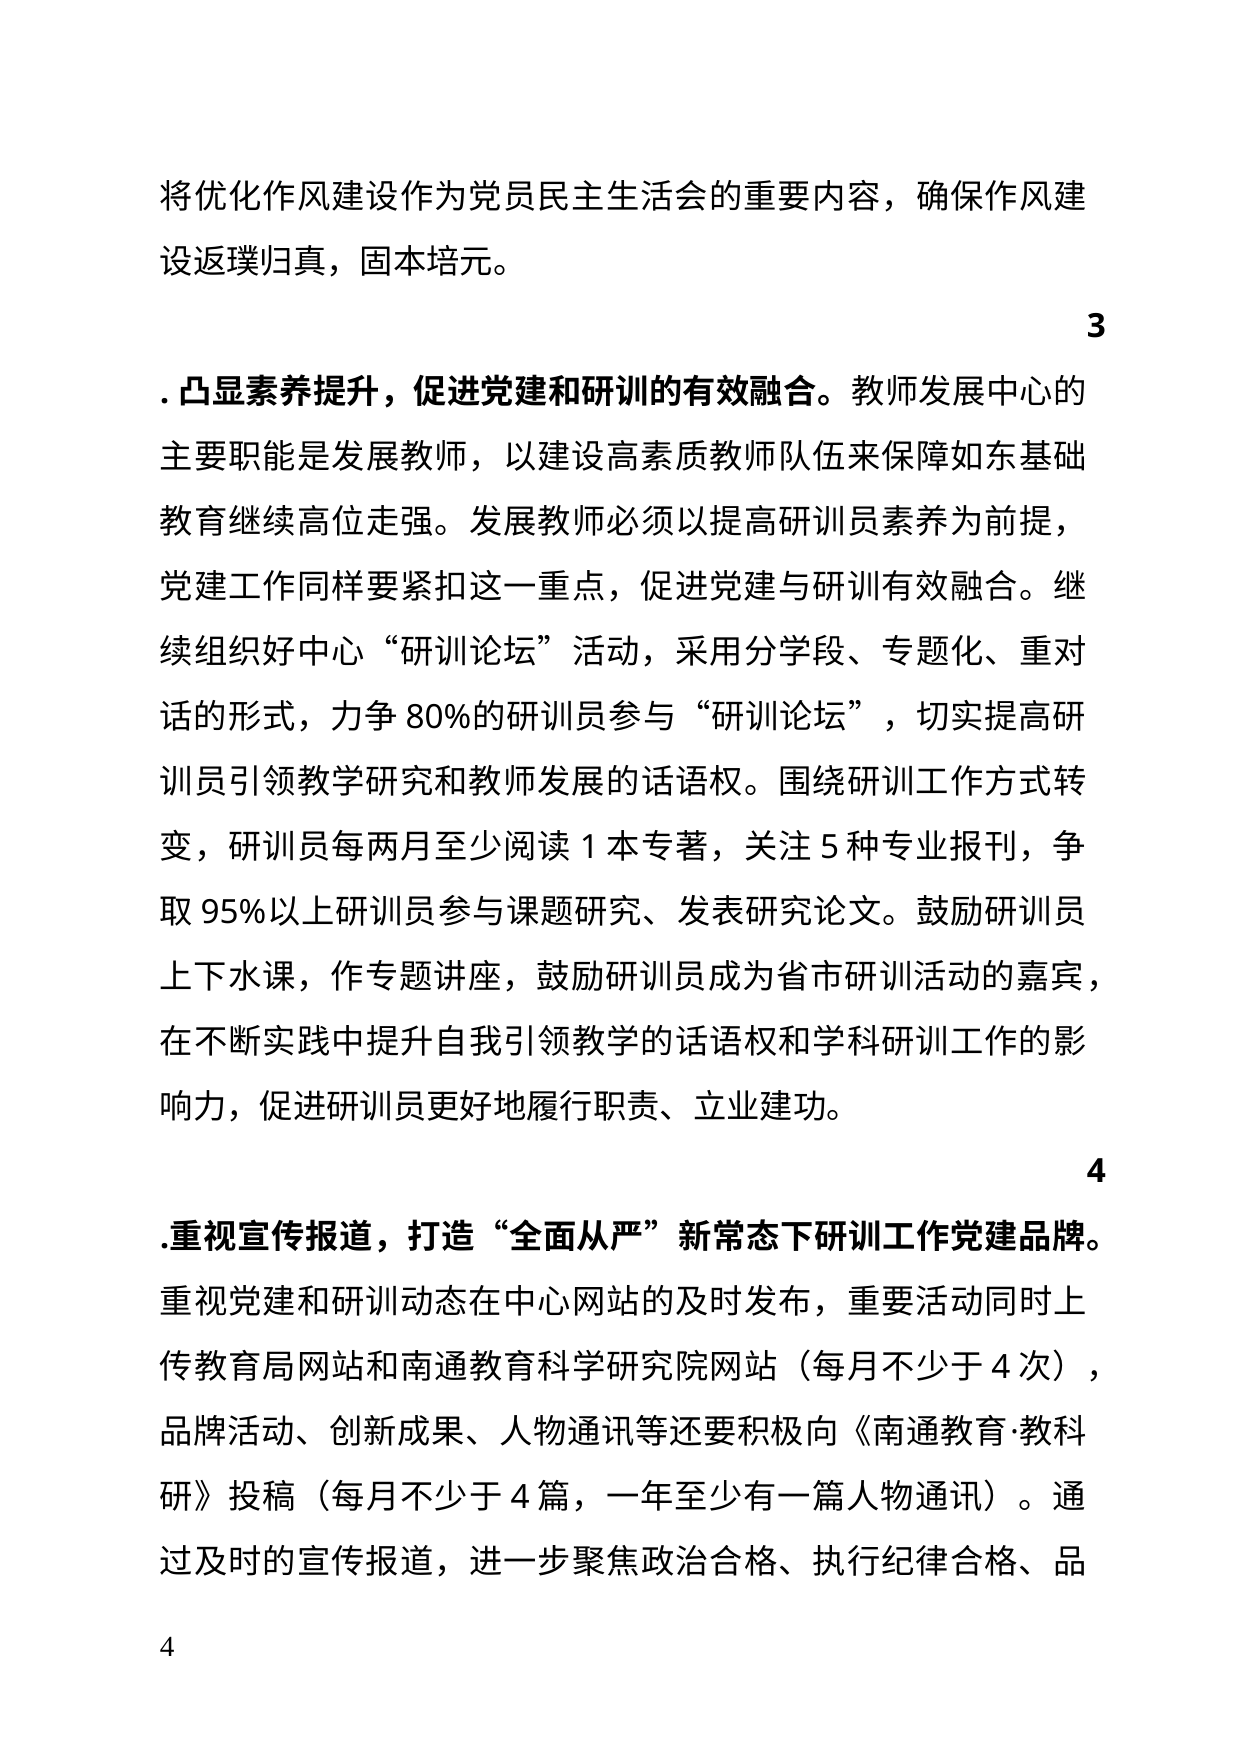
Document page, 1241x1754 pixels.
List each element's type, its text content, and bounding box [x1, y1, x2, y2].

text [159, 162, 1087, 292]
text 3. 凸显素养提升，促进党建和研训的有效融合。教师发展中心的主要职能是发展教师，以建设高素质教师队伍来保障如东基础教育继续高位走强。发展教师必须以提高研训员素养为前提，党建工作同样要紧扣这一重点，促进党建与研训有效融合。继续组织好中心“研训论坛”活动，采用分学段、专题化、重对话的形式，力争80%的研训员参与“研训论坛”，切实提高研训员引领教学研究和教师发展的话语权。围绕研训工作方式转变，研训员每两月至少阅读1本专著，关注5种专业报刊，争取95%以上研训员参与课题研究、发表研究论文。鼓励研训员上下水课，作专题讲座，鼓励研训员成为省市研训活动的嘉宾，在不断实践中提升自我引领教学的话语权和学科研训工作的影响力，促进研训员更好地履行职责、立业建功。 [159, 292, 1087, 1137]
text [159, 1137, 1087, 1592]
